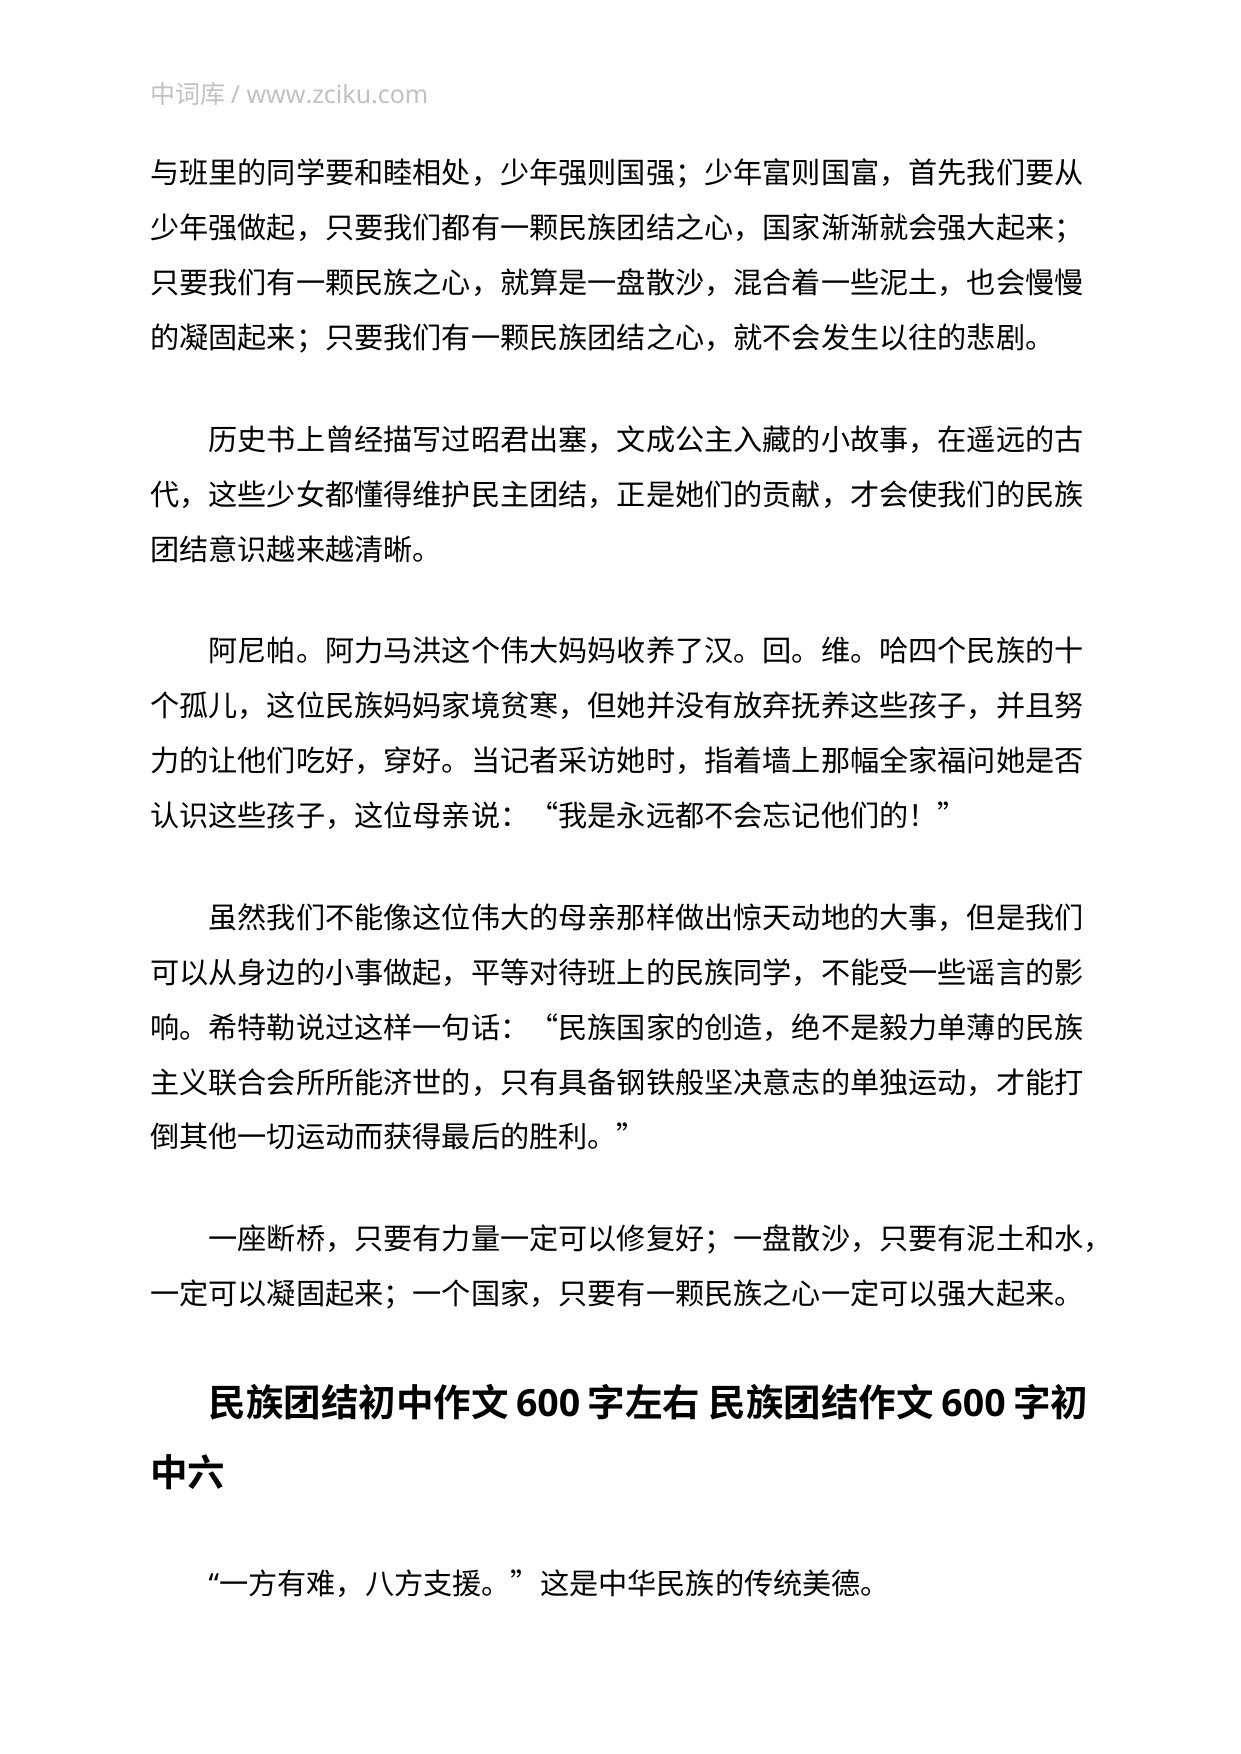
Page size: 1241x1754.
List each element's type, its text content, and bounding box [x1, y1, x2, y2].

text 一座断桥，只要有力量一定可以修复好；一盘散沙，只要有泥土和水，一定可以凝固起来；一个国家，只要有一颗民族之心一定可以强大起来。 [150, 1216, 1090, 1313]
text 虽然我们不能像这位伟大的母亲那样做出惊天动地的大事，但是我们可以从身边的小事做起，平等对待班上的民族同学，不能受一些谣言的影响。希特勒说过这样一句话：“民族国家的创造，绝不是毅力单薄的民族主义联合会所所能济世的，只有具备钢铁般坚决意志的单独运动，才能打倒其他一切运动而获得最后的胜利。” [150, 894, 1090, 1156]
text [150, 150, 1090, 357]
text 历史书上曾经描写过昭君出塞，文成公主入藏的小故事，在遥远的古代，这些少女都懂得维护民主团结，正是她们的贡献，才会使我们的民族团结意识越来越清晰。 [150, 416, 1090, 568]
text 民族团结初中作文600字左右 民族团结作文600字初中六 [150, 1372, 1090, 1497]
text “一方有难，八方支援。”这是中华民族的传统美德。 [150, 1561, 1090, 1603]
text 阿尼帕。阿力马洪这个伟大妈妈收养了汉。回。维。哈四个民族的十个孤儿，这位民族妈妈家境贫寒，但她并没有放弃抚养这些孩子，并且努力的让他们吃好，穿好。当记者采访她时，指着墙上那幅全家福问她是否认识这些孩子，这位母亲说：“我是永远都不会忘记他们的！” [150, 628, 1090, 835]
